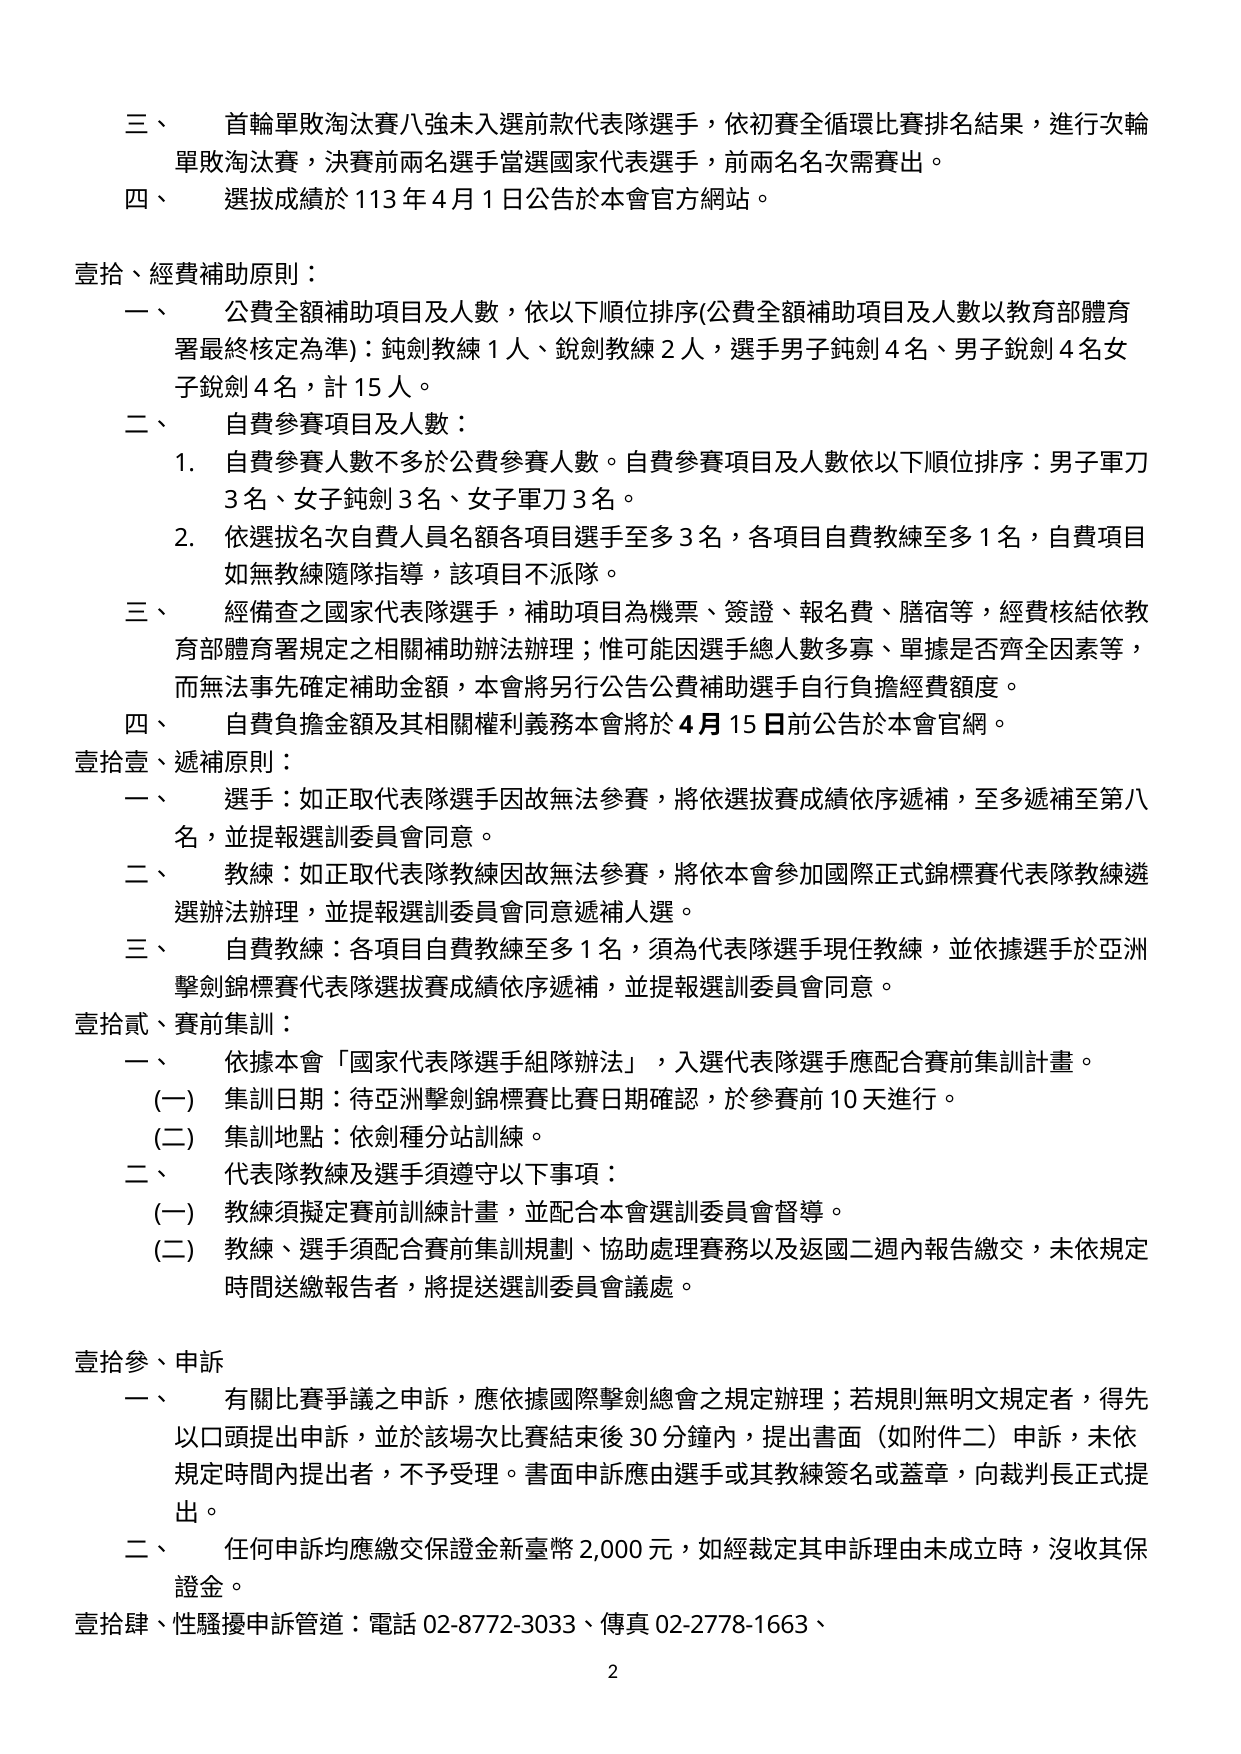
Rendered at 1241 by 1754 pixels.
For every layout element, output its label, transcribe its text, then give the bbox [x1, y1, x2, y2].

list 公費全額補助項目及人數，依以下順位排序(公費全額補助項目及人數以教育部體育署最終核定為準)：鈍劍教練1人、銳劍教練2人，選手男子鈍劍4名、男子銳劍4名女子銳劍4名，計15人。 [124, 292, 1152, 404]
list 性騷擾申訴管道：電話02-8772-3033、傳真02-2778-1663、 [74, 1604, 1152, 1642]
list 經費補助原則： [74, 254, 1152, 292]
list 教練、選手須配合賽前集訓規劃、協助處理賽務以及返國二週內報告繳交，未依規定時間送繳報告者，將提送選訓委員會議處。 [174, 1229, 1152, 1304]
list 自費負擔金額及其相關權利義務本會將於4月15日前公告於本會官網。 [124, 704, 1152, 742]
list 依據本會「國家代表隊選手組隊辦法」，入選代表隊選手應配合賽前集訓計畫。 [124, 1042, 1152, 1079]
list 首輪單敗淘汰賽八強未入選前款代表隊選手，依初賽全循環比賽排名結果，進行次輪單敗淘汰賽，決賽前兩名選手當選國家代表選手，前兩名名次需賽出。 [124, 104, 1152, 179]
list 經備查之國家代表隊選手，補助項目為機票、簽證、報名費、膳宿等，經費核結依教育部體育署規定之相關補助辦法辦理；惟可能因選手總人數多寡、單據是否齊全因素等，而無法事先確定補助金額，本會將另行公告公費補助選手自行負擔經費額度。 [124, 592, 1152, 704]
list 遞補原則： [74, 742, 1152, 779]
list 教練：如正取代表隊教練因故無法參賽，將依本會參加國際正式錦標賽代表隊教練遴選辦法辦理，並提報選訓委員會同意遞補人選。 [124, 854, 1152, 929]
list 選手：如正取代表隊選手因故無法參賽，將依選拔賽成績依序遞補，至多遞補至第八名，並提報選訓委員會同意。 [124, 779, 1152, 854]
list 自費參賽項目及人數： [124, 404, 1152, 442]
list 有關比賽爭議之申訴，應依據國際擊劍總會之規定辦理；若規則無明文規定者，得先以口頭提出申訴，並於該場次比賽結束後30分鐘內，提出書面（如附件二）申訴，未依規定時間內提出者，不予受理。書面申訴應由選手或其教練簽名或蓋章，向裁判長正式提出。 [124, 1379, 1152, 1529]
list 依選拔名次自費人員名額各項目選手至多3名，各項目自費教練至多1名，自費項目如無教練隨隊指導，該項目不派隊。 [174, 517, 1152, 592]
list 自費教練：各項目自費教練至多1名，須為代表隊選手現任教練，並依據選手於亞洲擊劍錦標賽代表隊選拔賽成績依序遞補，並提報選訓委員會同意。 [124, 929, 1152, 1004]
list 集訓日期：待亞洲擊劍錦標賽比賽日期確認，於參賽前10天進行。 [174, 1079, 1152, 1117]
list 賽前集訓： [74, 1004, 1152, 1042]
list 申訴 [74, 1342, 1152, 1379]
list 集訓地點：依劍種分站訓練。 [174, 1117, 1152, 1154]
list 代表隊教練及選手須遵守以下事項： [124, 1154, 1152, 1192]
list 教練須擬定賽前訓練計畫，並配合本會選訓委員會督導。 [174, 1192, 1152, 1229]
list 自費參賽人數不多於公費參賽人數。自費參賽項目及人數依以下順位排序：男子軍刀3名、女子鈍劍3名、女子軍刀3名。 [174, 442, 1152, 517]
list 選拔成績於113年4月1日公告於本會官方網站。 [124, 179, 1152, 217]
list 任何申訴均應繳交保證金新臺幣2,000元，如經裁定其申訴理由未成立時，沒收其保證金。 [124, 1529, 1152, 1604]
